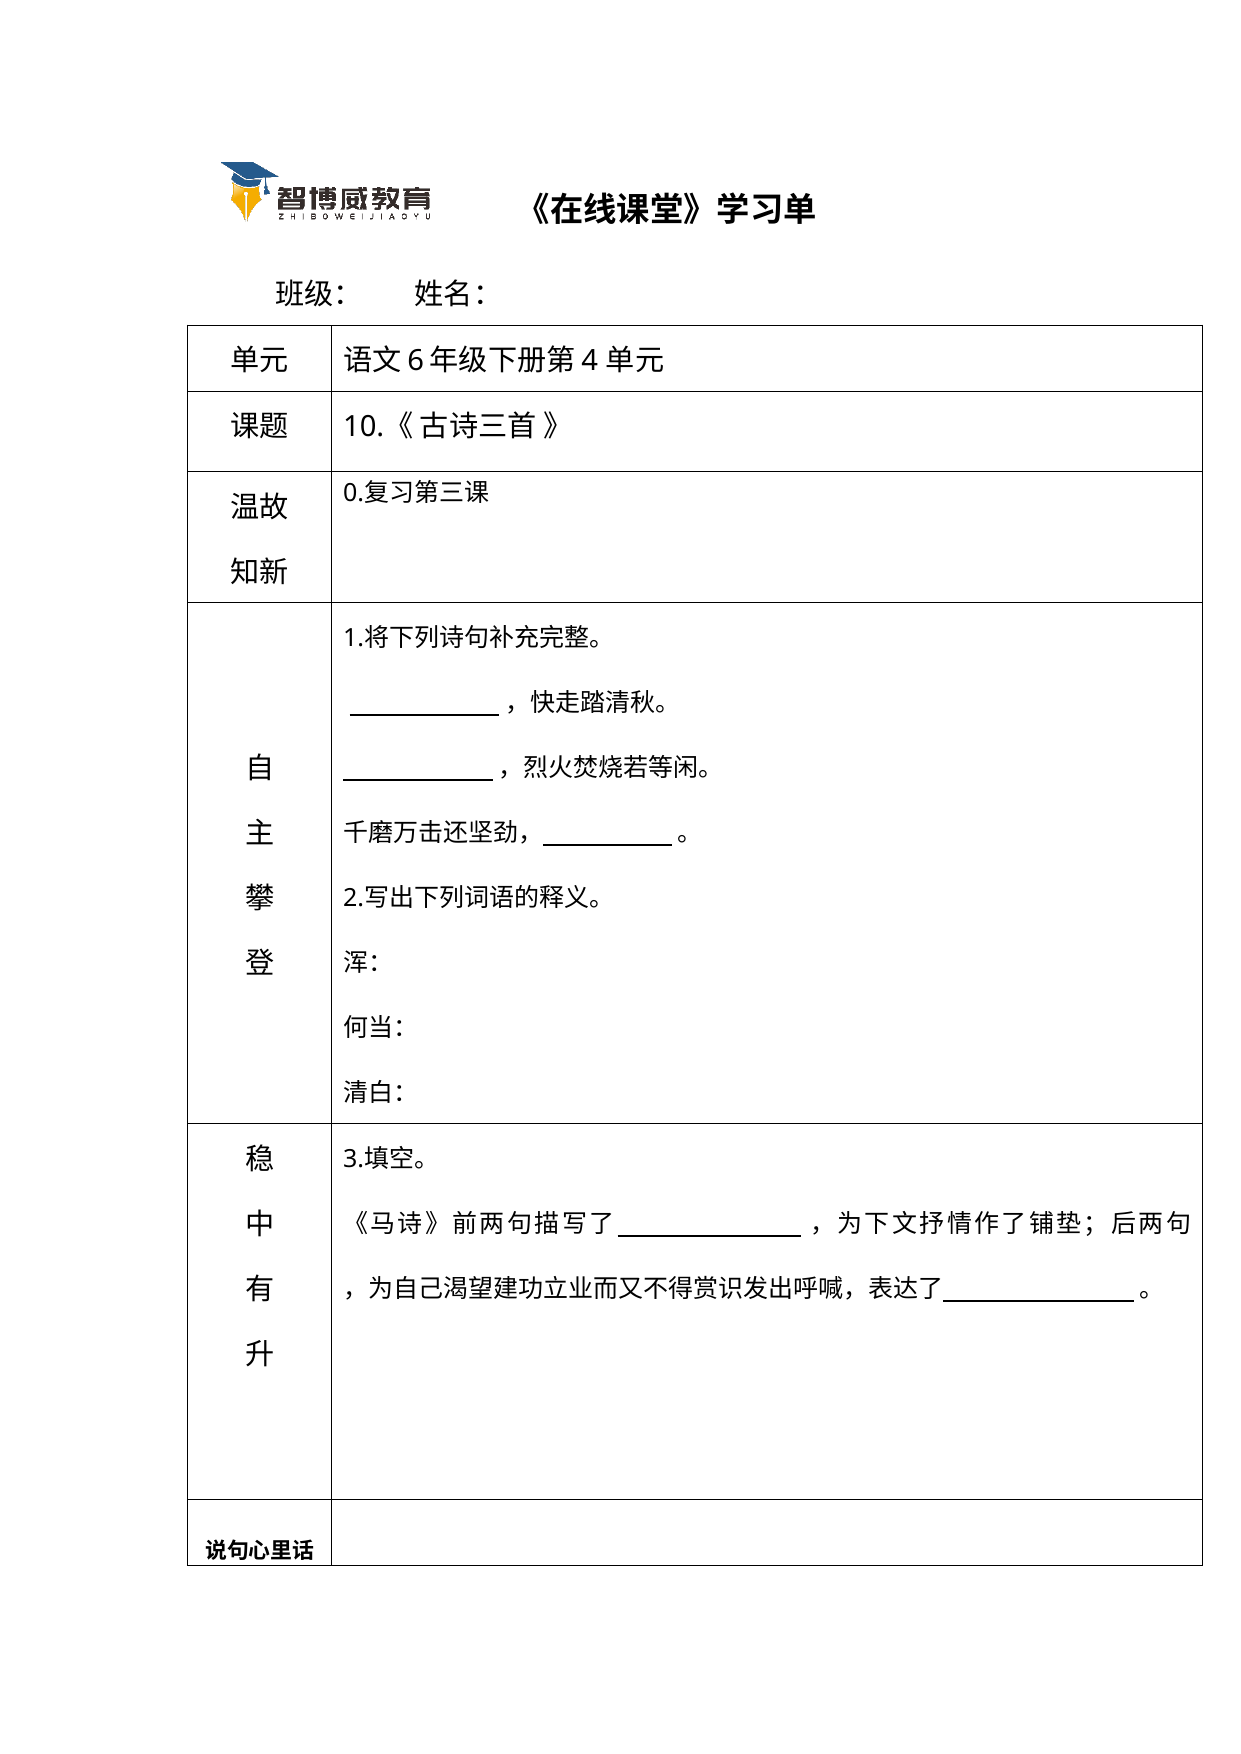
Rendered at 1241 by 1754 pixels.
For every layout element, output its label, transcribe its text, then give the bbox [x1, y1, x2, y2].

table_cell 1.将下列诗句补充完整。 ，快走踏清秋。 ，烈火焚烧若等闲。 千磨万击还坚劲， 。 2.写出下列词语的释义。 浑： 何当： 清白： [332, 603, 1202, 1123]
text 班级： 姓名： [187, 259, 1053, 324]
table_cell 说句心里话 [188, 1500, 331, 1565]
table_cell 自 主 攀 登 [188, 603, 331, 1123]
table_cell 温故 知新 [188, 472, 331, 602]
table_cell 10.《 古诗三首 》 [332, 392, 1202, 471]
table_header 单元 [188, 326, 331, 391]
table_cell 稳 中 有 升 [188, 1124, 331, 1499]
table_cell [332, 1500, 1202, 1565]
text 《在线课堂》学习单 [187, 162, 1053, 259]
table_cell 0.复习第三课 [332, 472, 1202, 602]
table_cell 课题 [188, 392, 331, 471]
picture [221, 162, 430, 222]
table_cell 3.填空。 《马诗》前两句描写了 ，为下文抒情作了铺垫；后两句 ，为自己渴望建功立业而又不得赏识发出呼喊，表达了 。 [332, 1124, 1202, 1499]
table_header 语文6年级下册第4 单元 [332, 326, 1202, 391]
